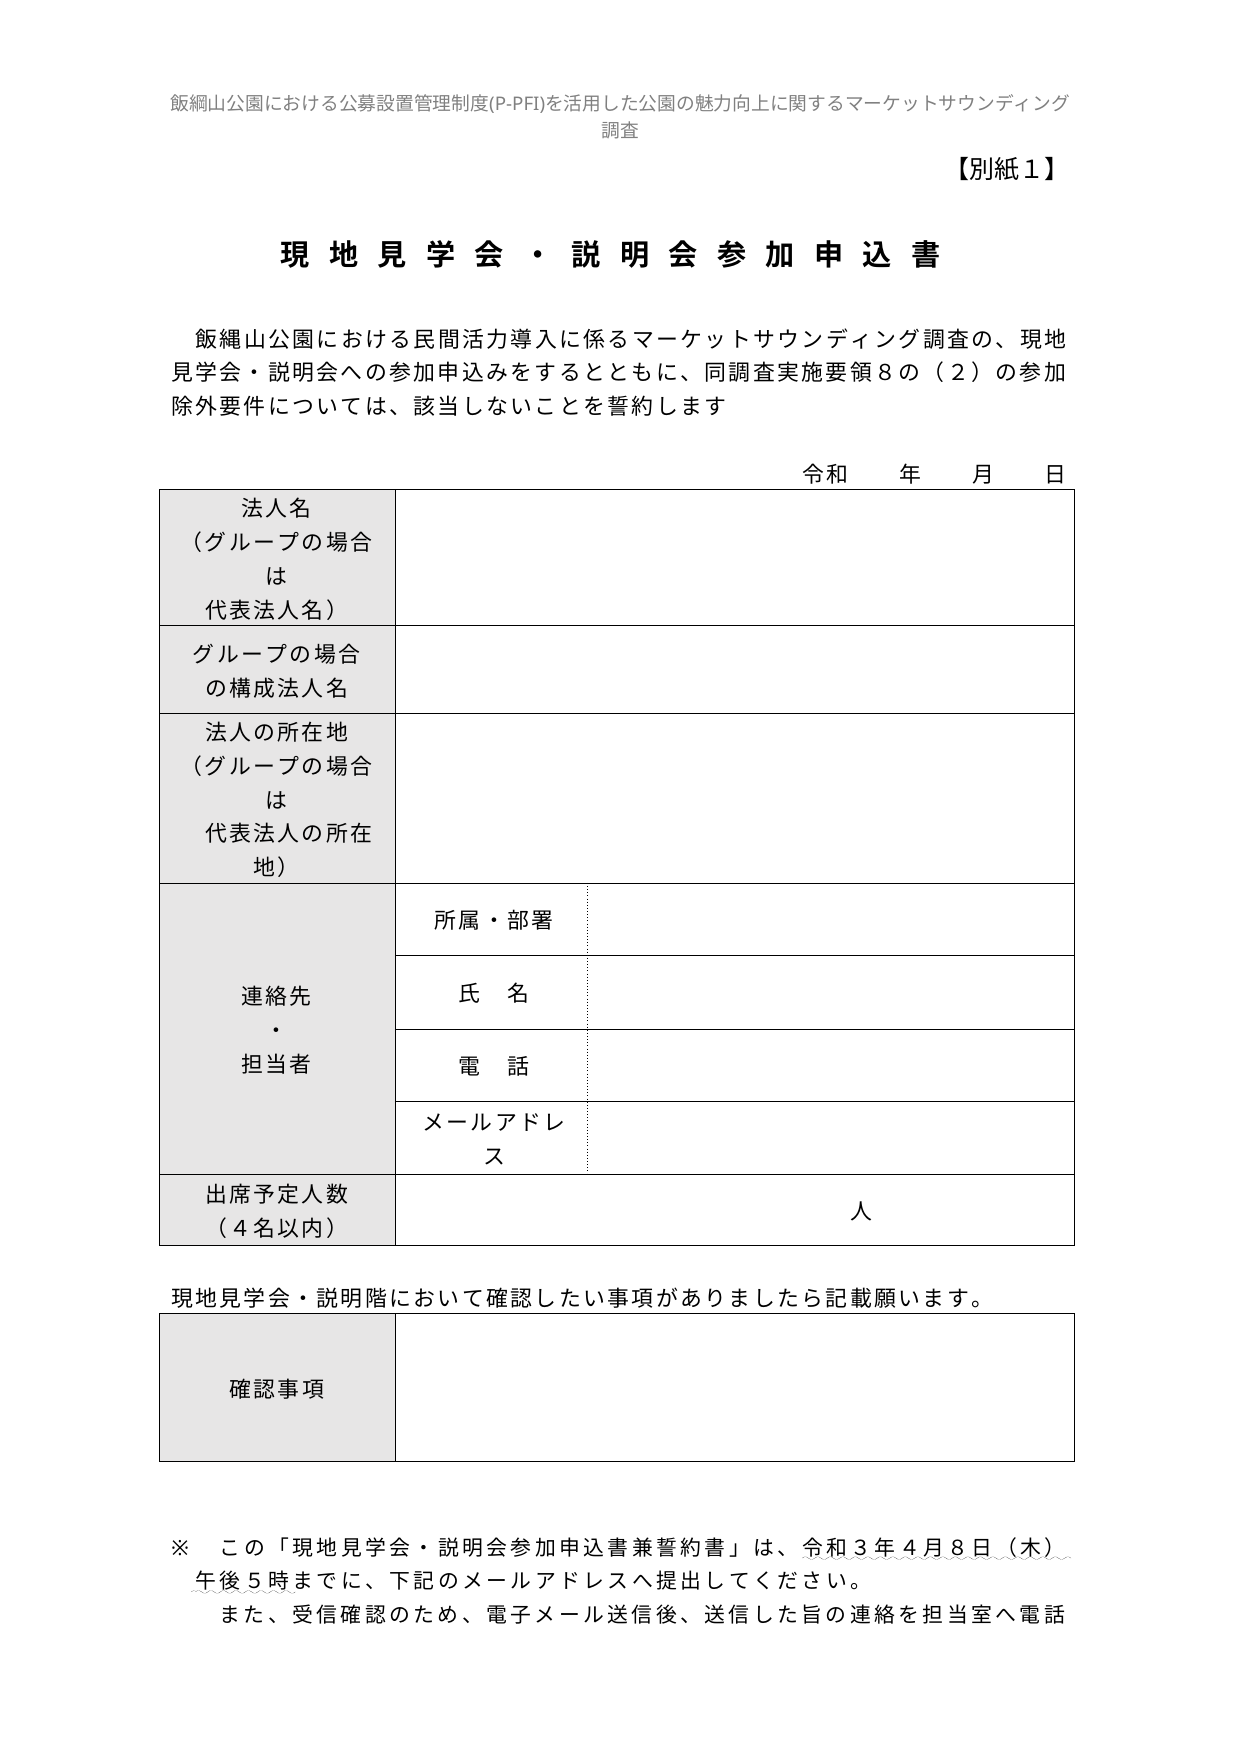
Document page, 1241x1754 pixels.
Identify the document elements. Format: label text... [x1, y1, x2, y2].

table_cell 氏 名 [396, 956, 587, 1028]
text ※ この「現地見学会・説明会参加申込書兼誓約書」は、令和３年４月８日（木）午後５時までに、下記のメールアドレスへ提出してください。 [171, 1529, 1069, 1597]
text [171, 1597, 1069, 1630]
text 現地見学会・説明会参加申込書 [171, 219, 1069, 287]
text 飯縄山公園における民間活力導入に係るマーケットサウンディング調査の、現地見学会・説明会への参加申込みをするとともに、同調査実施要領８の（２）の参加除外要件については、該当しないことを誓約します [171, 321, 1069, 422]
table_cell グループの場合 の構成法人名 [160, 626, 395, 713]
table_cell [588, 1102, 1074, 1174]
table_cell [396, 626, 1074, 713]
table_cell [396, 714, 1074, 883]
table_cell 電 話 [396, 1030, 587, 1101]
table_header [396, 490, 1074, 625]
table_cell 人 [396, 1175, 1074, 1245]
table_cell 連絡先 ・ 担当者 [160, 884, 395, 1174]
table_header 確認事項 [160, 1314, 395, 1461]
table_cell 法人の所在地 （グループの場合は 代表法人の所在地） [160, 714, 395, 883]
text 現地見学会・説明階において確認したい事項がありましたら記載願います。 [171, 1279, 1069, 1313]
table_header 法人名 （グループの場合は 代表法人名） [160, 490, 395, 625]
table_cell [588, 884, 1074, 954]
table_header [396, 1314, 1074, 1461]
table_cell メールアドレス [396, 1102, 587, 1174]
table_cell [588, 1030, 1074, 1101]
table_cell [588, 956, 1074, 1028]
text 令和 年 月 日 [171, 456, 1069, 489]
table_cell 所属・部署 [396, 884, 587, 954]
table_cell 出席予定人数 （４名以内） [160, 1175, 395, 1245]
text 【別紙１】 [171, 149, 1069, 186]
